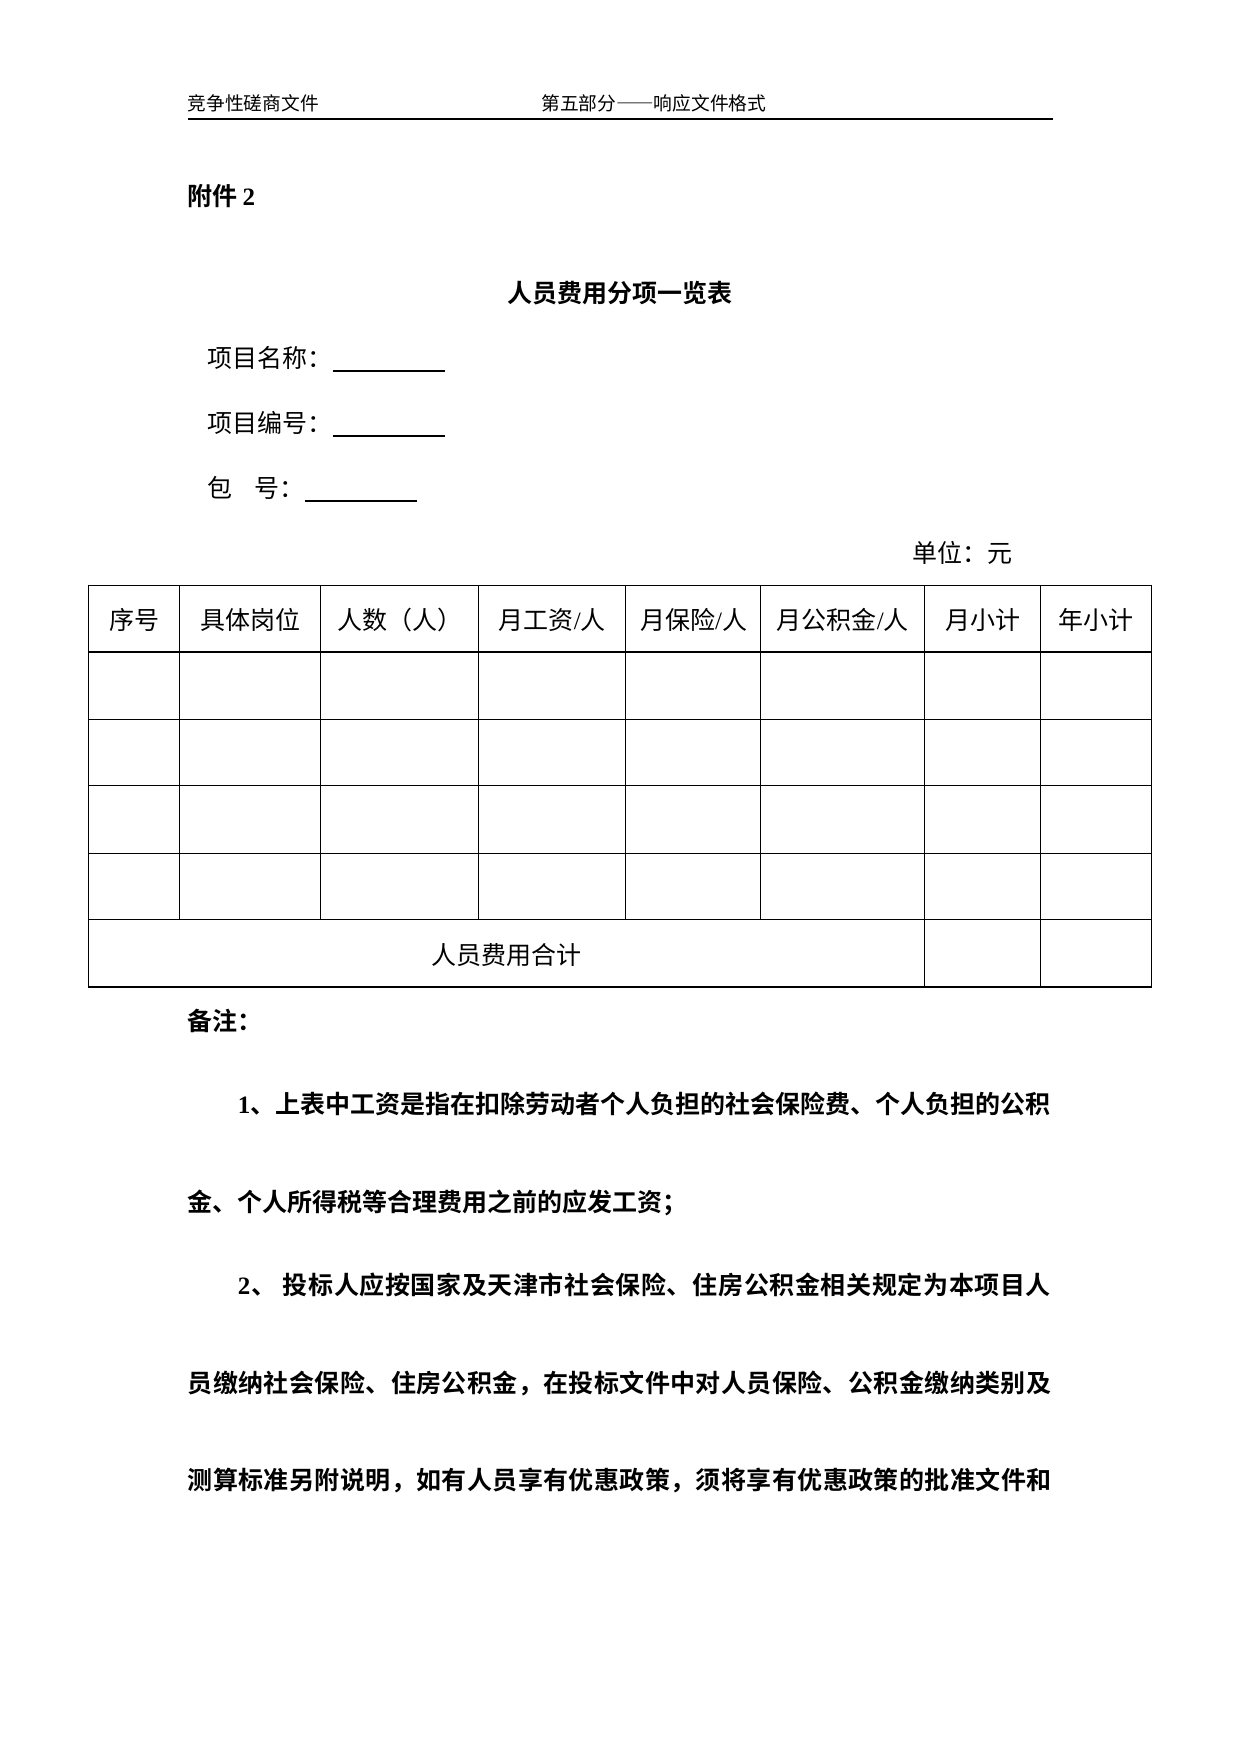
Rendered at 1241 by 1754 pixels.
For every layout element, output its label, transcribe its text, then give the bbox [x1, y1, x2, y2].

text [187, 1251, 1053, 1511]
table_cell [89, 653, 179, 718]
table_cell [479, 653, 625, 718]
table_cell [479, 786, 625, 852]
table_cell [925, 653, 1040, 718]
table_cell [180, 720, 320, 785]
text 1、上表中工资是指在扣除劳动者个人负担的社会保险费、个人负担的公积金、个人所得税等合理费用之前的应发工资； [187, 1071, 1053, 1233]
table_cell [925, 786, 1040, 852]
table_cell [321, 720, 478, 785]
table_cell [626, 720, 760, 785]
table_cell [479, 720, 625, 785]
text 单位：元 [187, 519, 1053, 584]
table_cell [761, 653, 924, 718]
table_cell [180, 854, 320, 919]
table_cell [89, 854, 179, 919]
text 项目名称： [207, 324, 1053, 389]
table_cell [761, 854, 924, 919]
text 备注： [187, 988, 1053, 1052]
table_cell [321, 854, 478, 919]
table_cell [925, 854, 1040, 919]
text 包 号： [207, 454, 1053, 519]
table_header 序号 [89, 586, 179, 651]
table_header 月工资/人 [479, 586, 625, 651]
table_header 具体岗位 [180, 586, 320, 651]
table_cell [761, 786, 924, 852]
table_cell [1041, 854, 1151, 919]
table_cell [1041, 920, 1151, 986]
table_cell 人员费用合计 [89, 920, 924, 986]
table_header 月小计 [925, 586, 1040, 651]
table_cell [1041, 653, 1151, 718]
table_cell [925, 720, 1040, 785]
text 项目编号： [207, 389, 1053, 454]
table_cell [1041, 786, 1151, 852]
table_header 年小计 [1041, 586, 1151, 651]
table_cell [180, 786, 320, 852]
text 附件2 [187, 162, 1053, 227]
table_cell [479, 854, 625, 919]
table_cell [321, 653, 478, 718]
table_header 月保险/人 [626, 586, 760, 651]
table_cell [626, 854, 760, 919]
table_cell [89, 786, 179, 852]
table_cell [180, 653, 320, 718]
table_cell [761, 720, 924, 785]
table_cell [321, 786, 478, 852]
table_header 月公积金/人 [761, 586, 924, 651]
table_cell [1041, 720, 1151, 785]
table_cell [626, 786, 760, 852]
table_cell [89, 720, 179, 785]
table_header 人数（人） [321, 586, 478, 651]
table_cell [925, 920, 1040, 986]
table_cell [626, 653, 760, 718]
text 人员费用分项一览表 [187, 259, 1053, 324]
